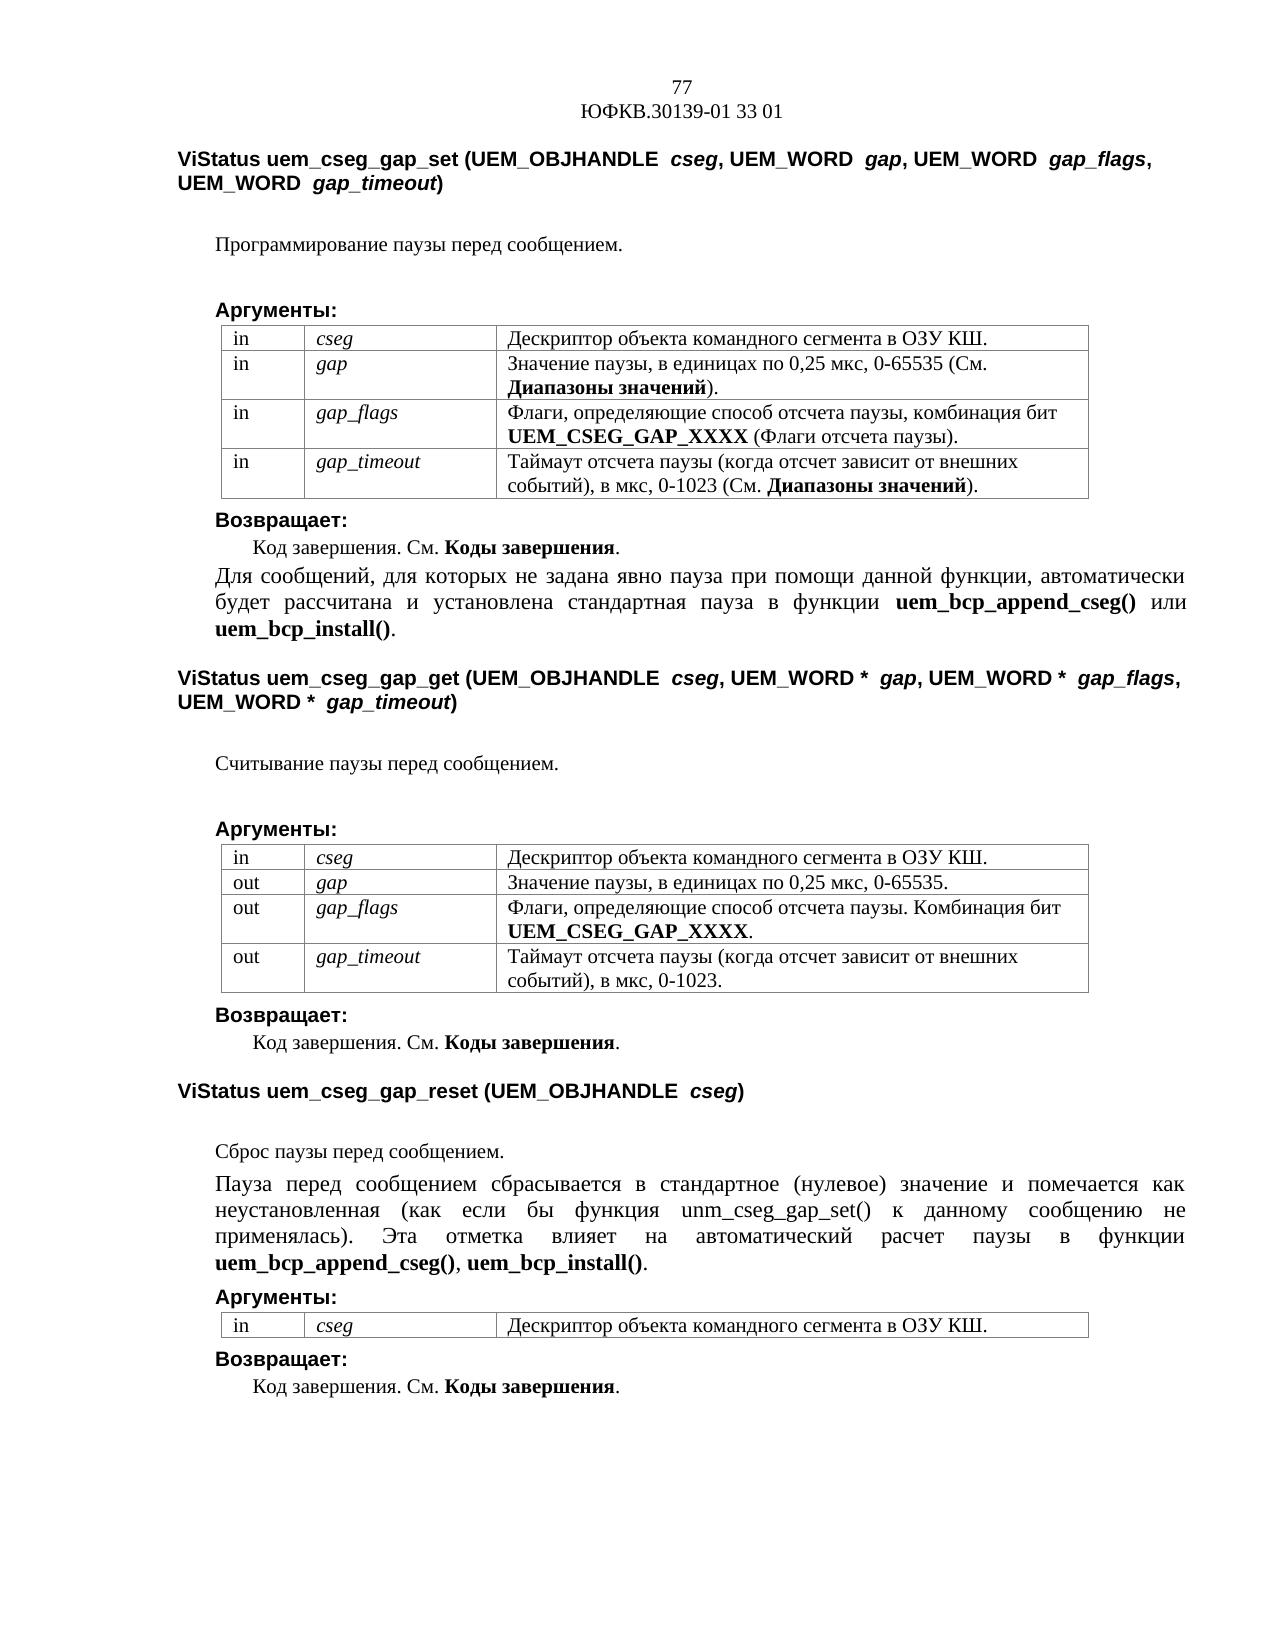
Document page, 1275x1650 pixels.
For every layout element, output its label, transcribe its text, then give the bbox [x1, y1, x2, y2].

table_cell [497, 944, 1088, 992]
subtitle Возвращает: [215, 1347, 1186, 1371]
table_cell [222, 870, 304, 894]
subtitle ViStatus uem_cseg_gap_reset (UEM_OBJHANDLE cseg) [177, 1079, 1186, 1103]
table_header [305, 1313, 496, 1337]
text Код завершения. См. Коды завершения. [252, 1030, 1186, 1054]
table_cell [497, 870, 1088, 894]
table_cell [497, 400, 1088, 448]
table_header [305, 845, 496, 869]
subtitle ViStatus uem_cseg_gap_get (UEM_OBJHANDLE cseg, UEM_WORD * gap, UEM_WORD * gap_flags, UEM_WORD * gap_timeout) [177, 666, 1186, 714]
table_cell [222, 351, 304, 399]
list Программирование паузы перед сообщением. [215, 232, 1186, 256]
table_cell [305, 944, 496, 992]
text Для сообщений, для которых не задана явно пауза при помощи данной функции, автоматически будет рассчитана и установлена стандартная пауза в функции uem_bcp_append_cseg() или uem_bcp_install(). [215, 562, 1186, 641]
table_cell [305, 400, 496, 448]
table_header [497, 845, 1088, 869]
subtitle Возвращает: [215, 1003, 1186, 1027]
list Сброс паузы перед сообщением. [215, 1139, 1186, 1163]
subtitle Аргументы: [215, 1284, 1186, 1308]
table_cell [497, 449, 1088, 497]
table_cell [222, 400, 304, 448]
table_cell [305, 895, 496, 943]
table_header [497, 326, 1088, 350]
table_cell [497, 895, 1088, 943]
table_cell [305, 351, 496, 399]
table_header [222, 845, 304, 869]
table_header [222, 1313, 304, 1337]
subtitle Аргументы: [215, 298, 1186, 322]
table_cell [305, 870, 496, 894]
text Код завершения. См. Коды завершения. [252, 1374, 1186, 1398]
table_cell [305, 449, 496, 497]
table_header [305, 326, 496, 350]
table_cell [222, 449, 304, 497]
list Считывание паузы перед сообщением. [215, 751, 1186, 775]
subtitle ViStatus uem_cseg_gap_set (UEM_OBJHANDLE cseg, UEM_WORD gap, UEM_WORD gap_flags, UEM_WORD gap_timeout) [177, 147, 1186, 195]
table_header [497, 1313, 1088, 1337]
subtitle Аргументы: [215, 817, 1186, 841]
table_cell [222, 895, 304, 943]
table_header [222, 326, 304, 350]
text Код завершения. См. Коды завершения. [252, 535, 1186, 559]
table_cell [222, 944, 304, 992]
text Пауза перед сообщением сбрасывается в стандартное (нулевое) значение и помечается как неустановленная (как если бы функция unm_cseg_gap_set() к данному сообщению не применялась). Эта отметка влияет на автоматический расчет паузы в функции uem_bcp_append_cseg(), uem_bcp_install(). [215, 1170, 1186, 1275]
subtitle Возвращает: [215, 508, 1186, 532]
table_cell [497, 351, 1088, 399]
